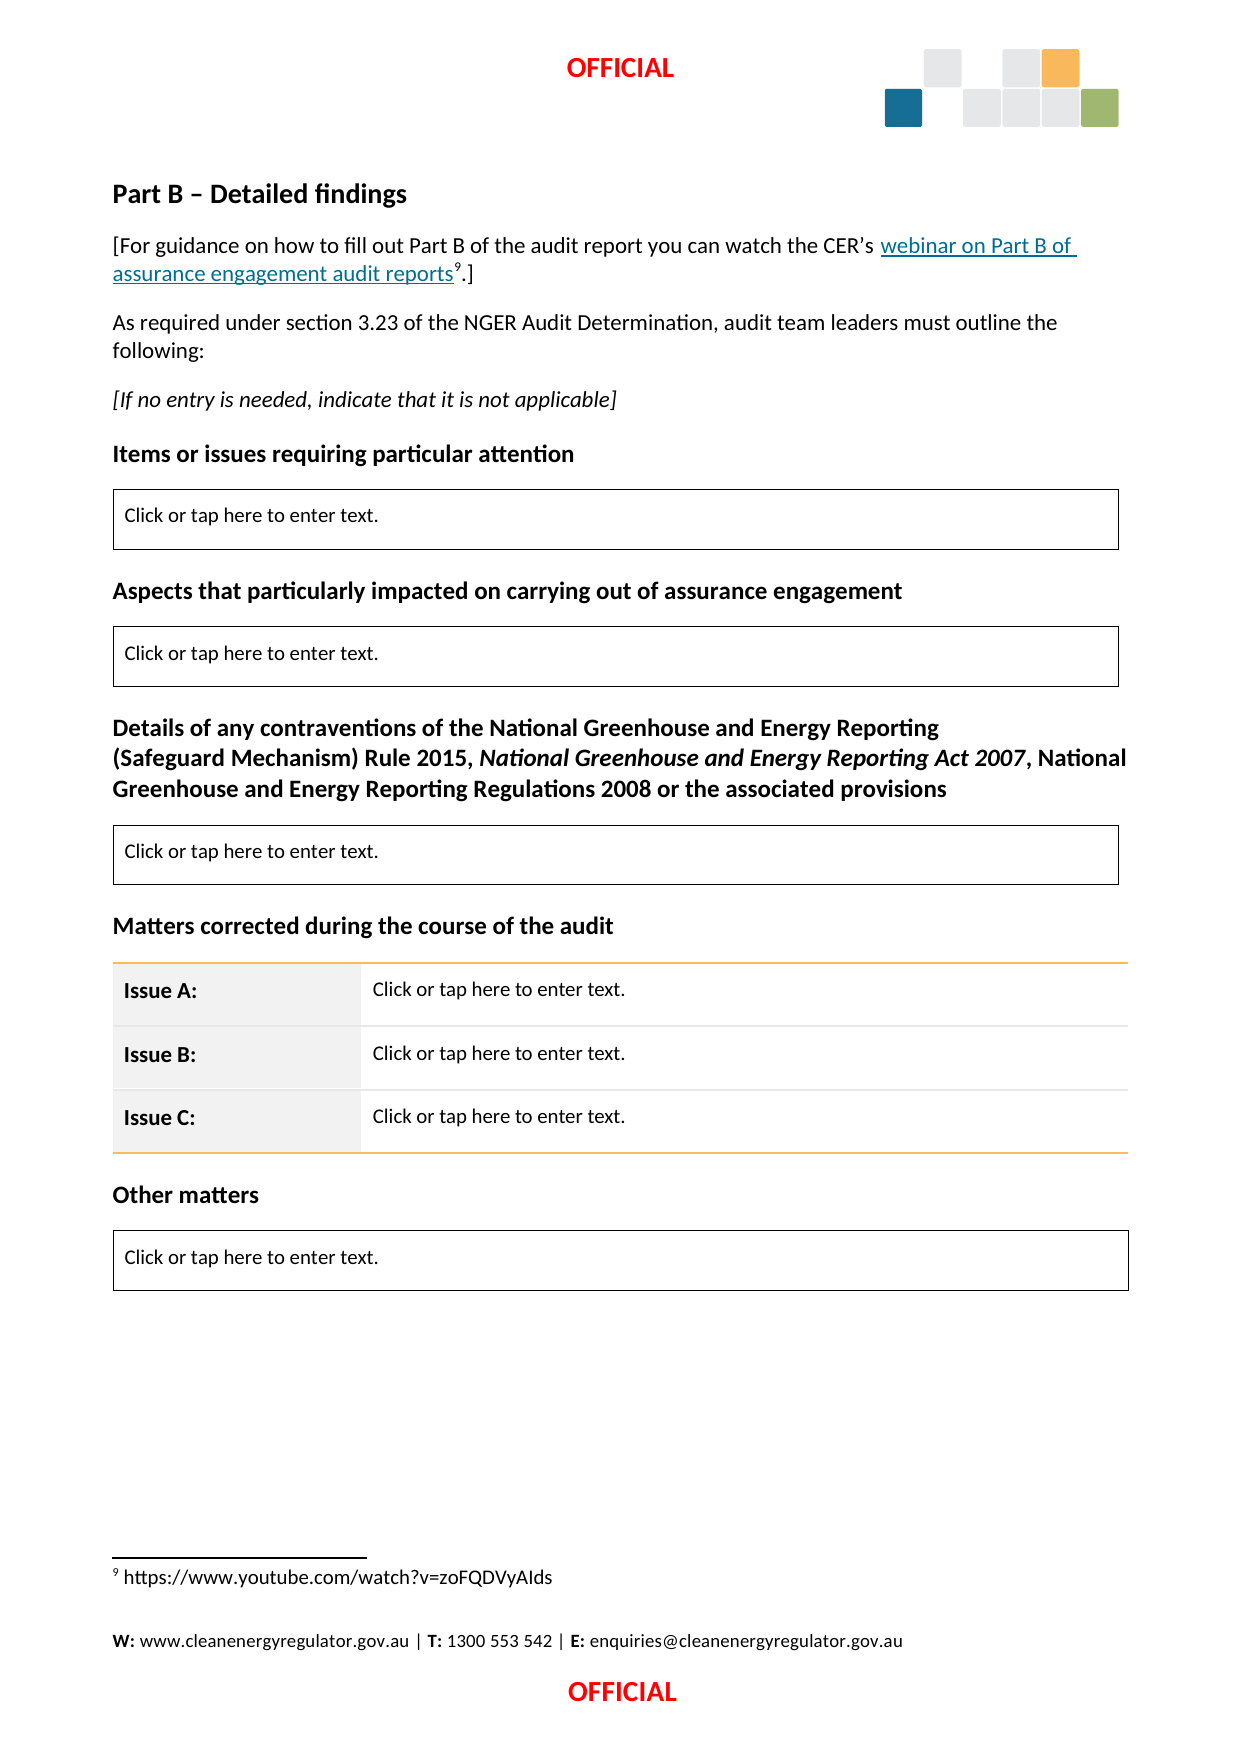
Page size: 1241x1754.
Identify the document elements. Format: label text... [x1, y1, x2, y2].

subtitle Items or issues requiring particular attention [112, 438, 1128, 468]
table_cell Issue C: [113, 1091, 361, 1152]
subtitle Matters corrected during the course of the audit [112, 910, 1128, 941]
subtitle Details of any contraventions of the National Greenhouse and Energy Reporting (Safeguard Mechanism) Rule 2015, National Greenhouse and Energy Reporting Act 2007, National Greenhouse and Energy Reporting Regulations 2008 or the associated provisions [112, 712, 1128, 804]
text As required under section 3.23 of the NGER Audit Determination, audit team leaders must outline the following: [112, 308, 1128, 364]
table_header Issue A: [113, 964, 361, 1025]
subtitle Other matters [112, 1179, 1128, 1209]
subtitle Part B – Detailed findings [112, 176, 1128, 210]
table_cell Issue B: [113, 1027, 361, 1088]
subtitle Aspects that particularly impacted on carrying out of assurance engagement [112, 575, 1128, 605]
text [If no entry is needed, indicate that it is not applicable] [112, 385, 1128, 413]
text [For guidance on how to fill out Part B of the audit report you can watch the CER’s webinar on Part B of assurance engagement audit reports.] [112, 231, 1128, 287]
picture [884, 49, 1119, 127]
